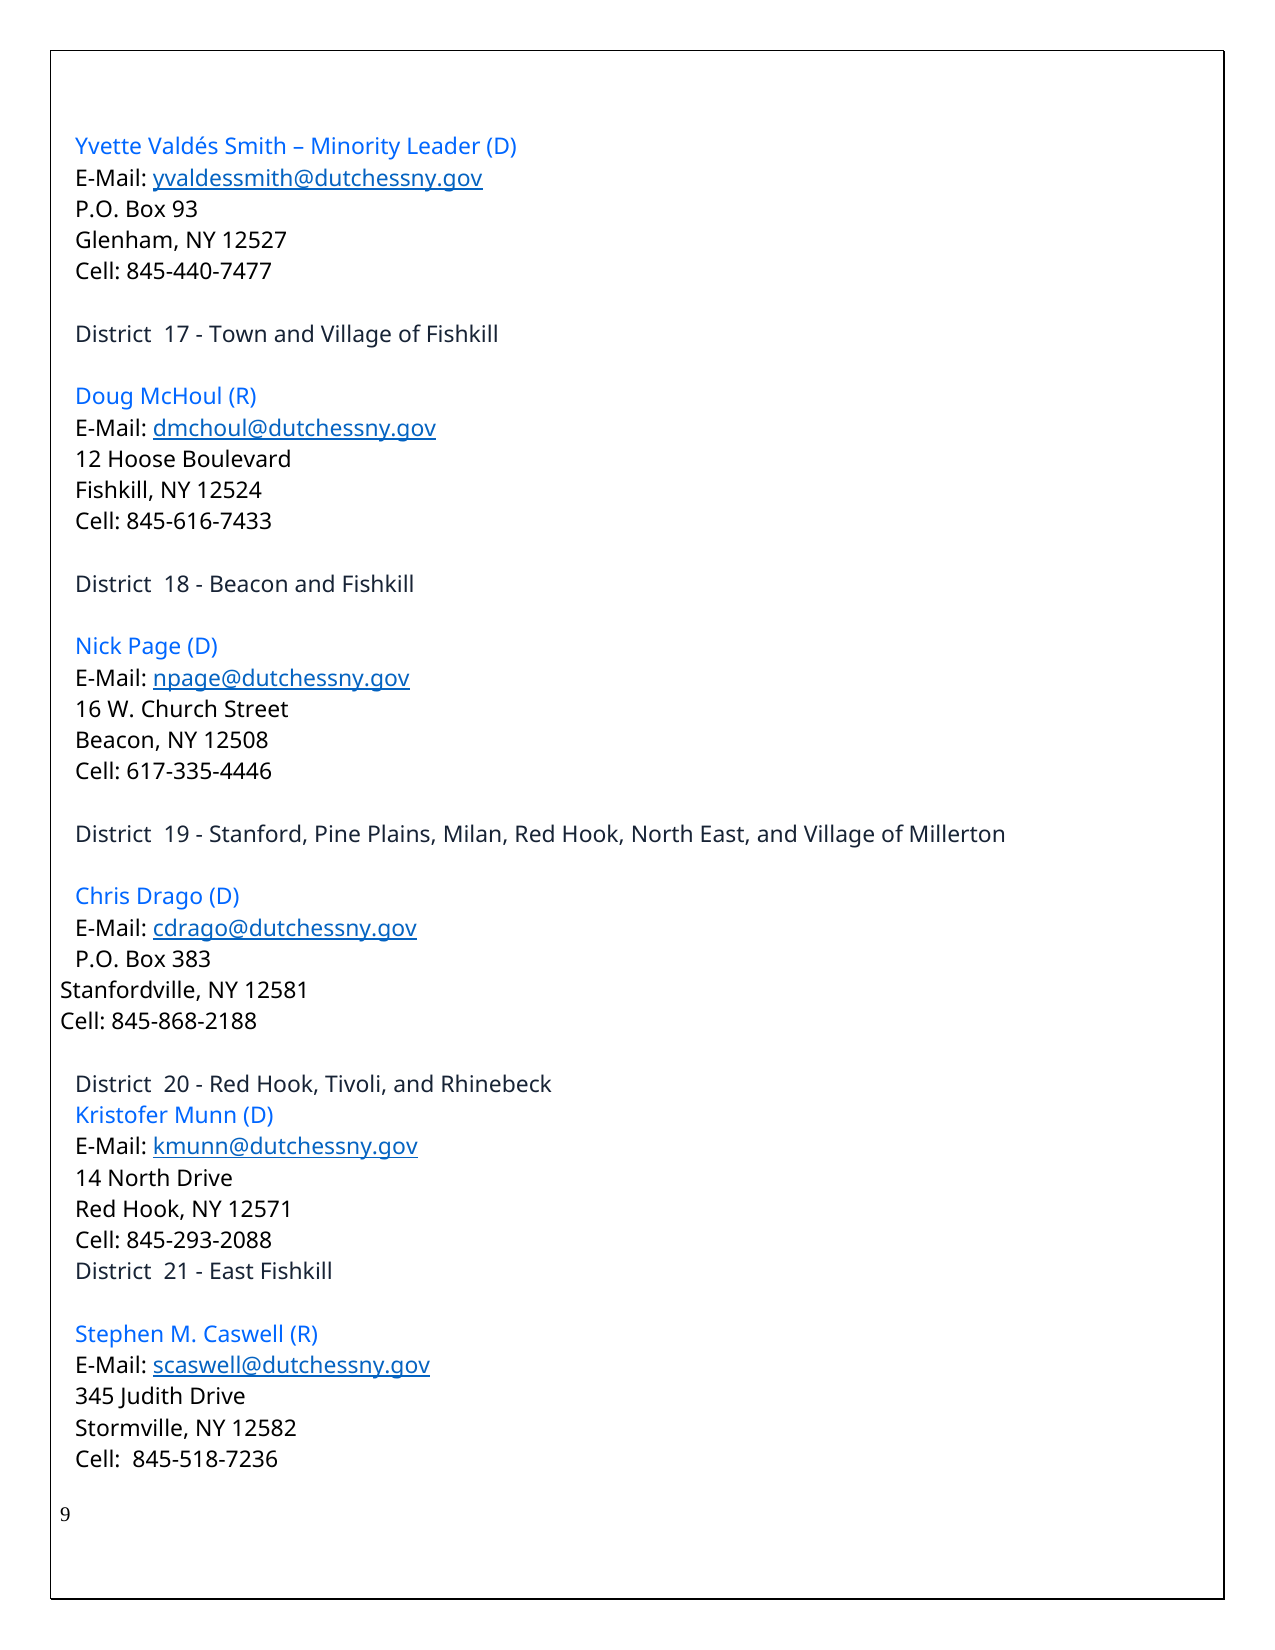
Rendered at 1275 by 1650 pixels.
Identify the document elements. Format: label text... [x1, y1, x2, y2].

text Stormville, NY 12582 [75, 1412, 1214, 1443]
text District 17 - Town and Village of Fishkill [75, 318, 1214, 349]
text District 21 - East Fishkill [75, 1255, 1214, 1287]
text 345 Judith Drive [75, 1380, 1214, 1412]
text E-Mail: dmchoul@dutchessny.gov [75, 412, 1214, 443]
text E-Mail: scaswell@dutchessny.gov [75, 1349, 1214, 1380]
text Cell: 845-293-2088 [75, 1224, 1214, 1255]
text 14 North Drive [75, 1162, 1214, 1193]
text P.O. Box 93 [75, 193, 1214, 224]
text 16 W. Church Street [75, 693, 1214, 724]
text Beacon, NY 12508 [75, 724, 1214, 755]
text Doug McHoul (R) [75, 380, 1214, 412]
text E-Mail: cdrago@dutchessny.gov [75, 912, 1214, 943]
text E-Mail: kmunn@dutchessny.gov [75, 1130, 1214, 1162]
text 12 Hoose Boulevard [75, 443, 1214, 474]
text Cell: 845-616-7433 [75, 505, 1214, 537]
text Stanfordville, NY 12581 [60, 974, 1214, 1005]
text Stephen M. Caswell (R) [75, 1318, 1214, 1349]
text Yvette Valdés Smith – Minority Leader (D) [75, 130, 1214, 162]
text E-Mail: npage@dutchessny.gov [75, 662, 1214, 693]
text P.O. Box 383 [75, 943, 1214, 974]
text E-Mail: yvaldessmith@dutchessny.gov [75, 162, 1214, 193]
text Cell: 845-868-2188 [60, 1005, 1214, 1037]
text Cell: 617-335-4446 [75, 755, 1214, 787]
text Red Hook, NY 12571 [75, 1193, 1214, 1224]
text Fishkill, NY 12524 [75, 474, 1214, 505]
text District 20 - Red Hook, Tivoli, and Rhinebeck [75, 1068, 1214, 1099]
text Cell: 845-440-7477 [75, 255, 1214, 287]
text Kristofer Munn (D) [75, 1099, 1214, 1130]
text Chris Drago (D) [75, 880, 1214, 912]
text Nick Page (D) [75, 630, 1214, 662]
text Glenham, NY 12527 [75, 224, 1214, 255]
text District 18 - Beacon and Fishkill [75, 568, 1214, 599]
text Cell: 845-518-7236 [75, 1443, 1214, 1474]
text District 19 - Stanford, Pine Plains, Milan, Red Hook, North East, and Village of Millerton [75, 818, 1214, 849]
